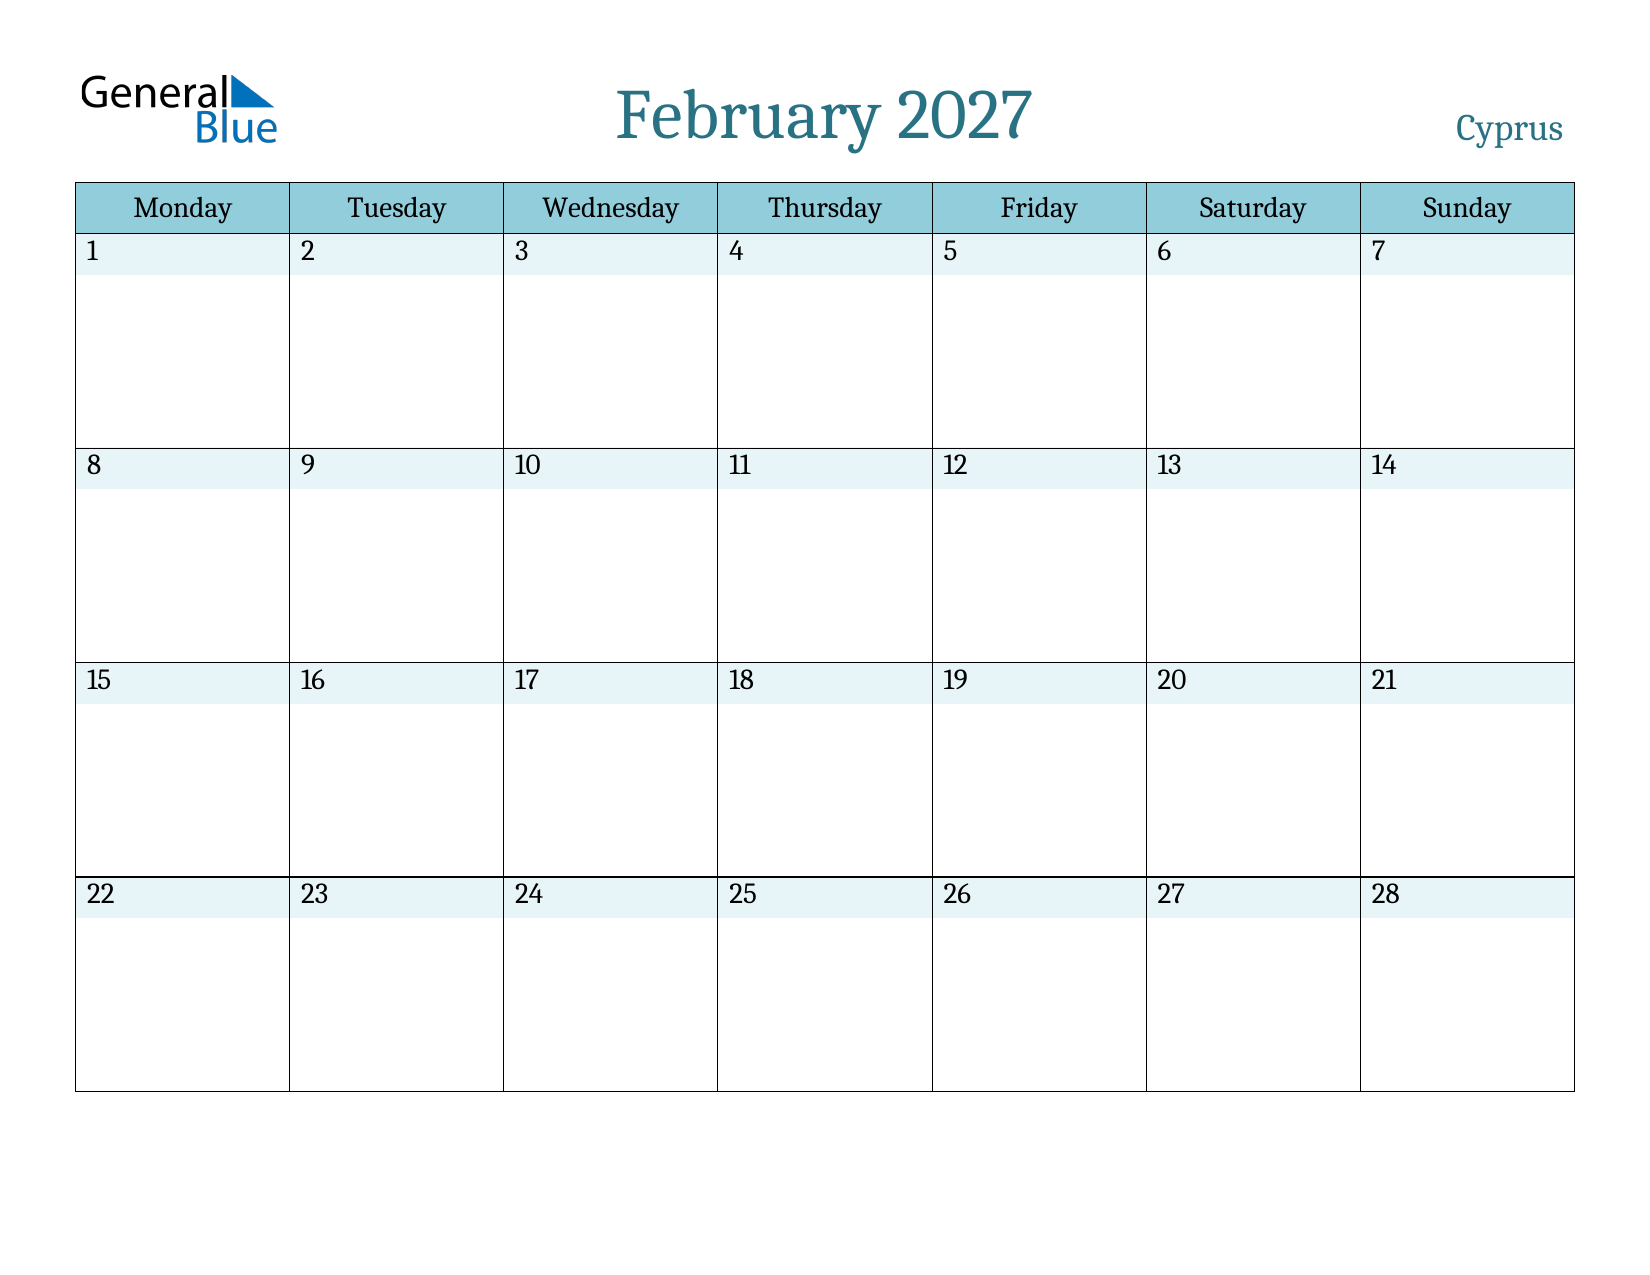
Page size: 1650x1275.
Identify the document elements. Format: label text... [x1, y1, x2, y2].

table_cell [76, 275, 289, 447]
table_cell [290, 489, 503, 662]
table_cell 16 [290, 663, 503, 704]
table_cell [718, 704, 932, 876]
table_cell [1361, 704, 1574, 876]
table_cell 23 [290, 878, 503, 918]
table_cell [290, 918, 503, 1091]
table_cell [718, 275, 932, 447]
table_header [76, 75, 503, 182]
table_cell [504, 275, 717, 447]
table_cell [1361, 918, 1574, 1091]
table_cell Thursday [718, 183, 932, 233]
table_header February 2027 [504, 75, 1146, 182]
table_cell [718, 918, 932, 1091]
table_cell 24 [504, 878, 717, 918]
table_cell 7 [1361, 234, 1574, 275]
table_cell 19 [933, 663, 1146, 704]
table_cell [290, 704, 503, 876]
table_cell [504, 918, 717, 1091]
picture [81, 75, 277, 143]
table_cell [76, 918, 289, 1091]
table_cell [76, 704, 289, 876]
table_cell 1 [76, 234, 289, 275]
table_cell Wednesday [504, 183, 717, 233]
table_cell 13 [1147, 449, 1360, 489]
table_cell [718, 489, 932, 662]
table_cell 17 [504, 663, 717, 704]
table_cell 2 [290, 234, 503, 275]
table_cell 22 [76, 878, 289, 918]
table_cell 20 [1147, 663, 1360, 704]
table_cell 28 [1361, 878, 1574, 918]
table_cell [290, 275, 503, 447]
table_cell [933, 275, 1146, 447]
table_cell [1147, 275, 1360, 447]
table_cell 9 [290, 449, 503, 489]
table_cell Saturday [1147, 183, 1360, 233]
table_cell 25 [718, 878, 932, 918]
table_cell 12 [933, 449, 1146, 489]
table_header Cyprus [1146, 75, 1574, 182]
table_cell [76, 489, 289, 662]
table_cell [504, 704, 717, 876]
table_cell 8 [76, 449, 289, 489]
table_cell Tuesday [290, 183, 503, 233]
table_cell Friday [933, 183, 1146, 233]
table_cell 14 [1361, 449, 1574, 489]
table_cell [1361, 489, 1574, 662]
table_cell [1361, 275, 1574, 447]
table_cell [1147, 489, 1360, 662]
table_cell 5 [933, 234, 1146, 275]
table_cell Monday [76, 183, 289, 233]
table_cell [504, 489, 717, 662]
table_cell 27 [1147, 878, 1360, 918]
table_cell Sunday [1361, 183, 1574, 233]
table_cell 15 [76, 663, 289, 704]
table_cell [1147, 704, 1360, 876]
table_cell 3 [504, 234, 717, 275]
table_cell 18 [718, 663, 932, 704]
table_cell [933, 489, 1146, 662]
table_cell 26 [933, 878, 1146, 918]
table_cell 4 [718, 234, 932, 275]
table_cell 6 [1147, 234, 1360, 275]
table_cell [1147, 918, 1360, 1091]
table_cell [933, 918, 1146, 1091]
table_cell 11 [718, 449, 932, 489]
table_cell 21 [1361, 663, 1574, 704]
table_cell [933, 704, 1146, 876]
table_cell 10 [504, 449, 717, 489]
